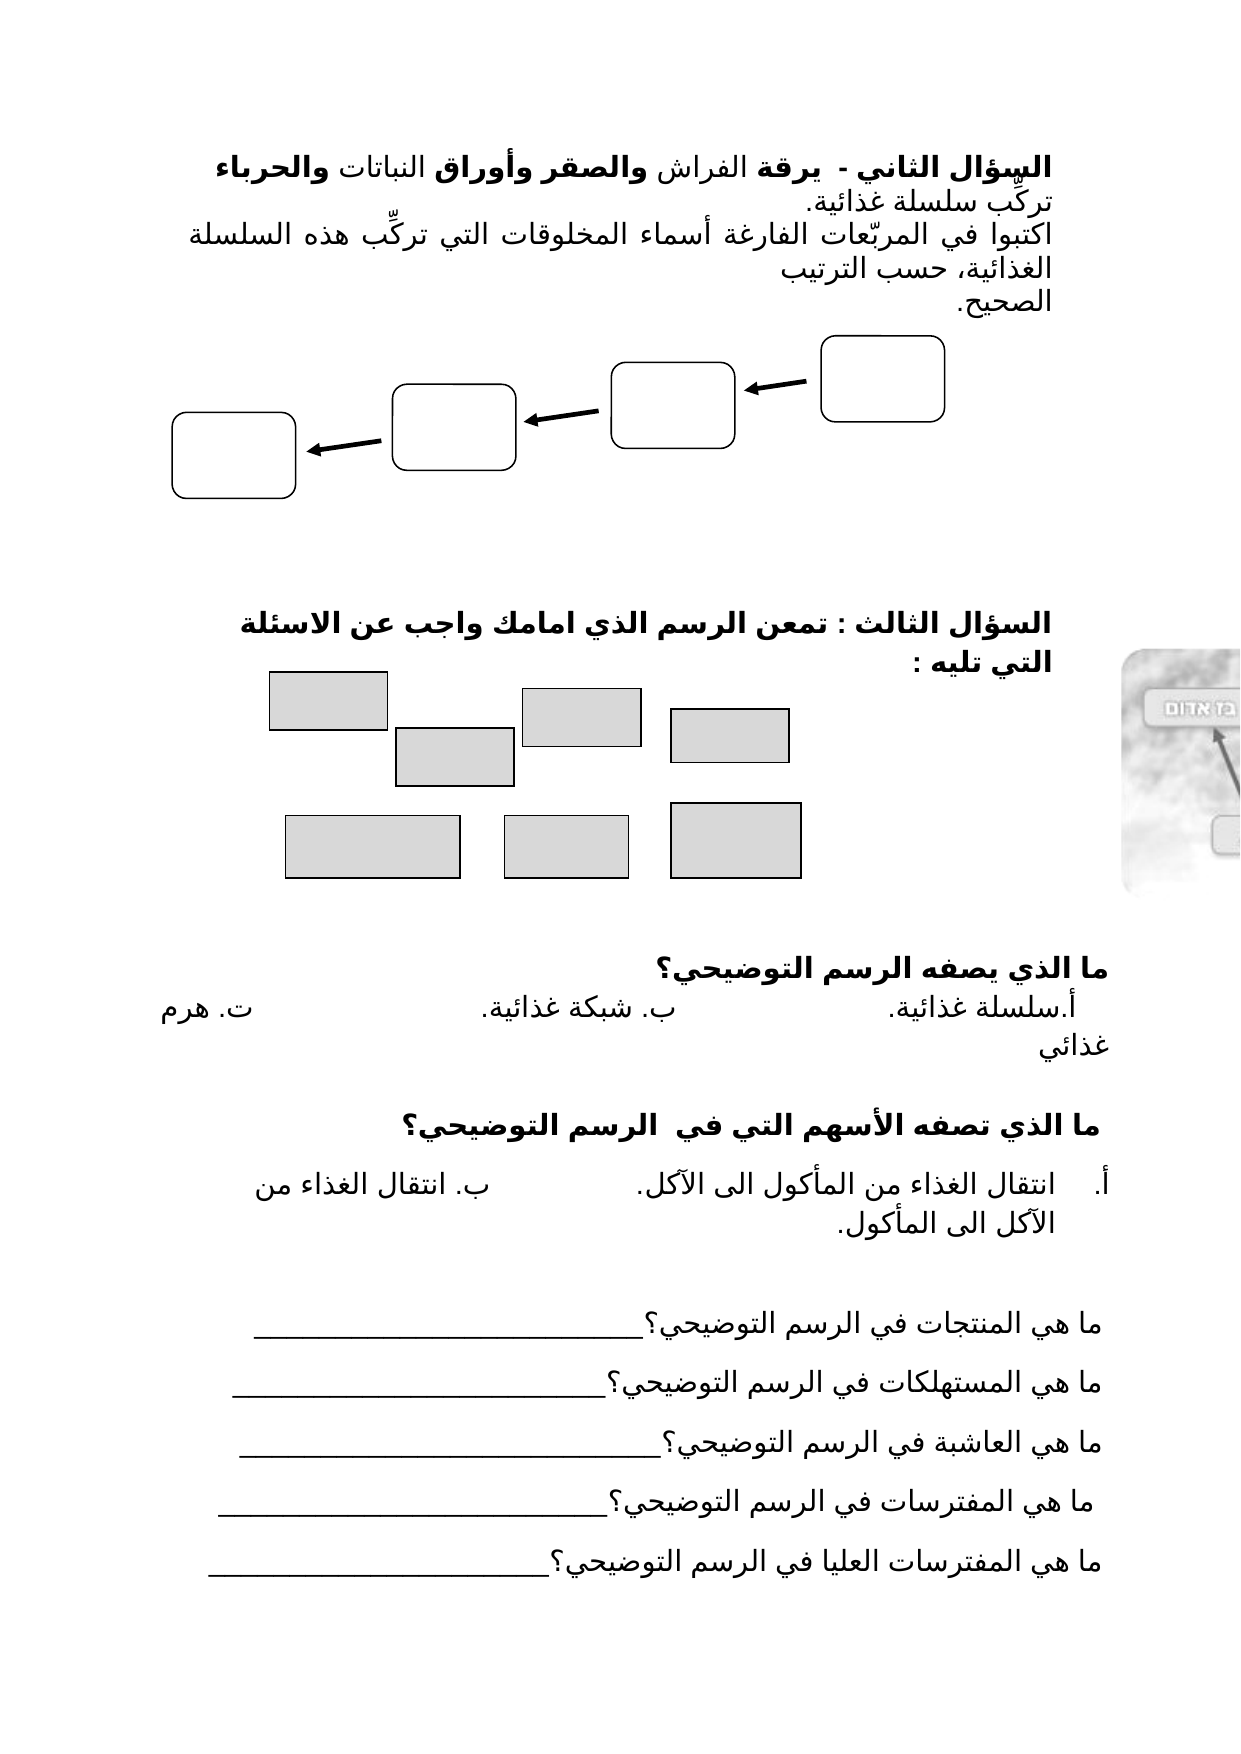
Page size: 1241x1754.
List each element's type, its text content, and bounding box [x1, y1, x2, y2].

list انتقال الغذاء من المأكول الى الآكل. ب. انتقال الغذاء من الآكل الى المأكول. [187, 1167, 1093, 1239]
text ما هي المنتجات في الرسم التوضيحي؟________________________ [187, 1306, 1103, 1340]
text ما هي العاشبة في الرسم التوضيحي؟__________________________ [187, 1425, 1103, 1458]
text اكتبوا في المربّعات الفارغة أسماء المخلوقات التي تركِّب هذه السلسلة الغذائية، حسب الترتيب [187, 217, 1053, 284]
text ما هي المفترسات العليا في الرسم التوضيحي؟_____________________ [187, 1544, 1103, 1577]
text ما الذي يصفه الرسم التوضيحي؟ [112, 951, 1109, 985]
text السؤال الثالث : تمعن الرسم الذي امامك واجب عن الاسئلة التي تليه : [187, 606, 1053, 678]
text ما هي المستهلكات في الرسم التوضيحي؟_______________________ [187, 1366, 1103, 1399]
text ما الذي تصفه الأسهم التي في الرسم التوضيحي؟ [187, 1108, 1109, 1141]
text ما هي المفترسات في الرسم التوضيحي؟________________________ [187, 1484, 1103, 1518]
text أ.سلسلة غذائية. ب. شبكة غذائية. ت. هرم غذائي [112, 990, 1109, 1062]
text السؤال الثاني - يرقة الفراش والصقر وأوراق النباتات والحرباء تركِّب سلسلة غذائية. [187, 150, 1053, 217]
text الصحيح. [187, 284, 1053, 318]
